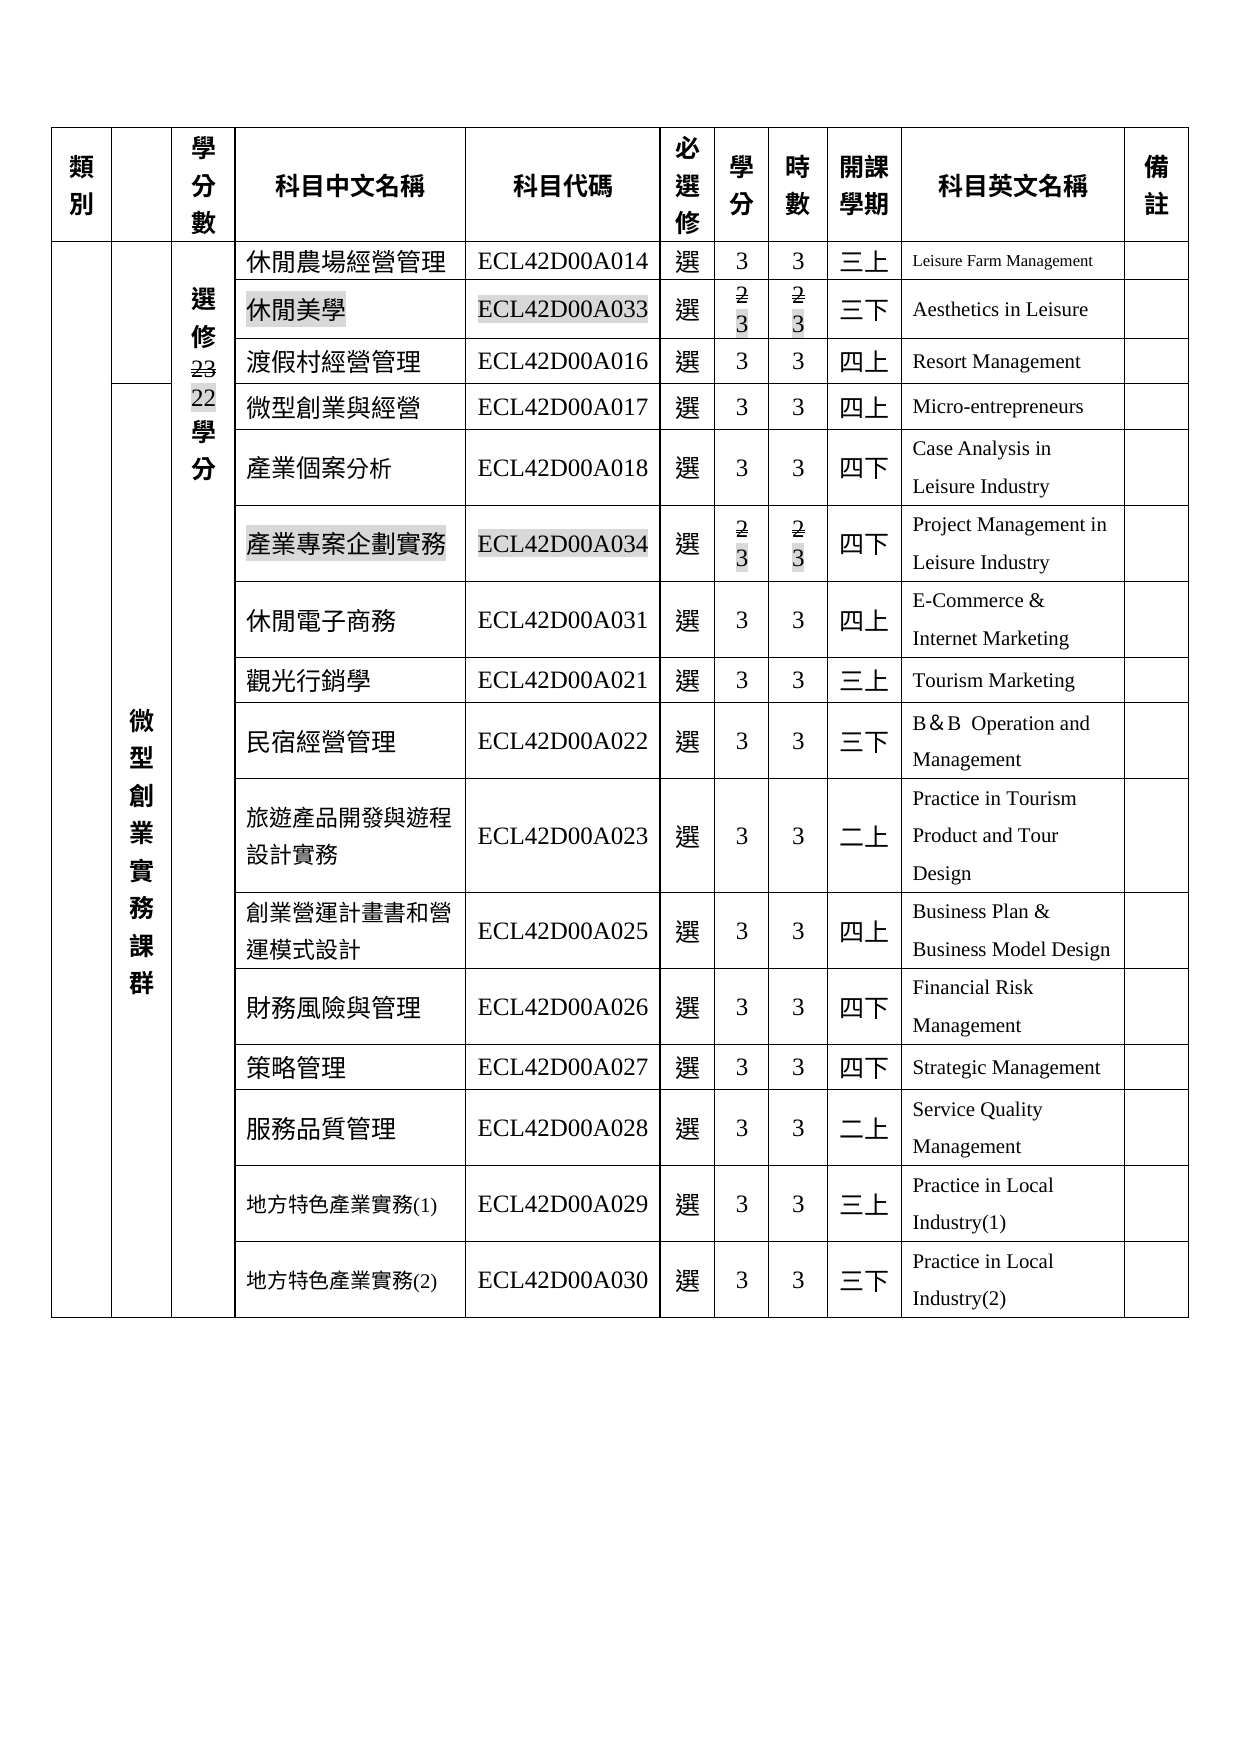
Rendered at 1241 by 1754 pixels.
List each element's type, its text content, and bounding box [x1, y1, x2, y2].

table_cell 休閒美學 [236, 280, 465, 338]
table_cell 三上 [828, 658, 901, 702]
table_header 開課學期 [828, 128, 901, 241]
table_cell 四上 [828, 339, 901, 383]
table_cell 2 3 [715, 280, 768, 338]
table_cell 三上 [828, 1166, 901, 1241]
table_cell 渡假村經營管理 [236, 339, 465, 383]
table_cell 休閒電子商務 [236, 582, 465, 657]
table_cell 2 3 [769, 506, 827, 581]
table_cell Leisure Farm Management [902, 242, 1124, 279]
table_cell 3 [769, 1242, 827, 1317]
table_cell ECL42D00A016 [466, 339, 659, 383]
table_cell [1125, 384, 1188, 428]
table_cell 旅遊產品開發與遊程設計實務 [236, 779, 465, 892]
table_cell 2 3 [769, 280, 827, 338]
table_cell 3 [769, 1090, 827, 1165]
table_cell 財務風險與管理 [236, 969, 465, 1044]
table_cell 三下 [828, 1242, 901, 1317]
table_header 科目中文名稱 [236, 128, 465, 241]
table_cell 選 [661, 582, 714, 657]
table_cell [1125, 280, 1188, 338]
table_cell Practice in Local Industry(1) [902, 1166, 1124, 1241]
table_cell 3 [715, 1090, 768, 1165]
table_header [112, 128, 171, 241]
table_cell 3 [769, 339, 827, 383]
table_cell [1125, 779, 1188, 892]
table_cell Financial Risk Management [902, 969, 1124, 1044]
table_cell 3 [769, 658, 827, 702]
table_cell ECL42D00A018 [466, 430, 659, 504]
table_cell 選 [661, 1242, 714, 1317]
table_cell 3 [715, 969, 768, 1044]
table_header 備註 [1125, 128, 1188, 241]
table_cell [1125, 1242, 1188, 1317]
table_cell 服務品質管理 [236, 1090, 465, 1165]
table_cell 選 [661, 280, 714, 338]
table_cell 3 [715, 1242, 768, 1317]
table_cell ECL42D00A031 [466, 582, 659, 657]
table_cell [1125, 1166, 1188, 1241]
table_header 科目英文名稱 [902, 128, 1124, 241]
table_cell ECL42D00A030 [466, 1242, 659, 1317]
table_header 必選修 [661, 128, 714, 241]
table_cell 地方特色產業實務(1) [236, 1166, 465, 1241]
table_cell 創業營運計畫書和營運模式設計 [236, 893, 465, 968]
table_cell 產業專案企劃實務 [236, 506, 465, 581]
table_cell 四下 [828, 1045, 901, 1089]
table_header 類 別 [52, 128, 111, 241]
table_cell 3 [715, 893, 768, 968]
table_cell 選 [661, 506, 714, 581]
table_cell Aesthetics in Leisure [902, 280, 1124, 338]
table_cell [1125, 430, 1188, 504]
table_cell 3 [715, 703, 768, 778]
table_cell [1125, 703, 1188, 778]
table_cell ECL42D00A026 [466, 969, 659, 1044]
table_cell 3 [769, 1166, 827, 1241]
table_cell 3 [769, 384, 827, 428]
table_header 學分 [715, 128, 768, 241]
table_cell Resort Management [902, 339, 1124, 383]
table_cell 3 [769, 703, 827, 778]
table_cell ECL42D00A029 [466, 1166, 659, 1241]
table_cell 3 [769, 430, 827, 504]
table_cell 選 [661, 893, 714, 968]
table_cell 3 [715, 1166, 768, 1241]
table_cell Micro-entrepreneurs [902, 384, 1124, 428]
table_cell 3 [769, 242, 827, 279]
table_cell 策略管理 [236, 1045, 465, 1089]
table_cell 三下 [828, 280, 901, 338]
table_cell Practice in Tourism Product and Tour Design [902, 779, 1124, 892]
table_header 時數 [769, 128, 827, 241]
table_cell Tourism Marketing [902, 658, 1124, 702]
table_cell 3 [715, 779, 768, 892]
table_cell [1125, 242, 1188, 279]
table_cell [1125, 1090, 1188, 1165]
table_cell [1125, 506, 1188, 581]
table_cell 四上 [828, 893, 901, 968]
table_cell 四下 [828, 430, 901, 504]
table_cell Service Quality Management [902, 1090, 1124, 1165]
table_cell [1125, 969, 1188, 1044]
table_cell 休閒農場經營管理 [236, 242, 465, 279]
table_cell E-Commerce & Internet Marketing [902, 582, 1124, 657]
table_cell 3 [769, 893, 827, 968]
table_cell Project Management in Leisure Industry [902, 506, 1124, 581]
table_cell ECL42D00A023 [466, 779, 659, 892]
table_cell [1125, 658, 1188, 702]
table_cell ECL42D00A022 [466, 703, 659, 778]
table_cell 四上 [828, 582, 901, 657]
table_cell 四上 [828, 384, 901, 428]
table_cell ECL42D00A021 [466, 658, 659, 702]
table_cell 觀光行銷學 [236, 658, 465, 702]
table_cell 選 [661, 384, 714, 428]
table_cell ECL42D00A028 [466, 1090, 659, 1165]
table_cell Case Analysis in Leisure Industry [902, 430, 1124, 504]
table_cell 3 [769, 969, 827, 1044]
table_cell 3 [769, 582, 827, 657]
table_cell [1125, 582, 1188, 657]
table_cell 3 [715, 430, 768, 504]
table_header 學分數 [172, 128, 234, 241]
table_cell ECL42D00A027 [466, 1045, 659, 1089]
table_cell 選 [661, 339, 714, 383]
table_cell 三上 [828, 242, 901, 279]
table_cell B＆B Operation and Management [902, 703, 1124, 778]
table_cell ECL42D00A017 [466, 384, 659, 428]
table_cell 2 3 [715, 506, 768, 581]
table_cell ECL42D00A034 [466, 506, 659, 581]
table_cell 選 [661, 1090, 714, 1165]
table_cell Strategic Management [902, 1045, 1124, 1089]
table_cell 民宿經營管理 [236, 703, 465, 778]
table_cell 3 [769, 779, 827, 892]
table_cell 選 [661, 779, 714, 892]
table_cell 四下 [828, 506, 901, 581]
table_cell 地方特色產業實務(2) [236, 1242, 465, 1317]
table_cell 產業個案分析 [236, 430, 465, 504]
table_cell 二上 [828, 1090, 901, 1165]
table_cell [1125, 339, 1188, 383]
table_cell 選 [661, 969, 714, 1044]
table_cell 3 [715, 658, 768, 702]
table_cell 3 [715, 1045, 768, 1089]
table_cell 微型創業實務 課群 [112, 384, 171, 1317]
table_cell ECL42D00A014 [466, 242, 659, 279]
table_cell 3 [715, 384, 768, 428]
table_cell ECL42D00A033 [466, 280, 659, 338]
table_cell [1125, 1045, 1188, 1089]
table_cell ECL42D00A025 [466, 893, 659, 968]
table_cell 3 [769, 1045, 827, 1089]
table_cell 選 [661, 242, 714, 279]
table_cell 選 [661, 1166, 714, 1241]
table_header 科目代碼 [466, 128, 659, 241]
table_cell 選 [661, 1045, 714, 1089]
table_cell 選 [661, 430, 714, 504]
table_cell 微型創業與經營 [236, 384, 465, 428]
table_cell Practice in Local Industry(2) [902, 1242, 1124, 1317]
table_cell 3 [715, 339, 768, 383]
table_cell 二上 [828, 779, 901, 892]
table_cell 選 [661, 703, 714, 778]
table_cell Business Plan & Business Model Design [902, 893, 1124, 968]
table_cell 3 [715, 242, 768, 279]
table_cell [1125, 893, 1188, 968]
table_cell 四下 [828, 969, 901, 1044]
table_cell 三下 [828, 703, 901, 778]
table_cell 3 [715, 582, 768, 657]
table_cell 選 [661, 658, 714, 702]
